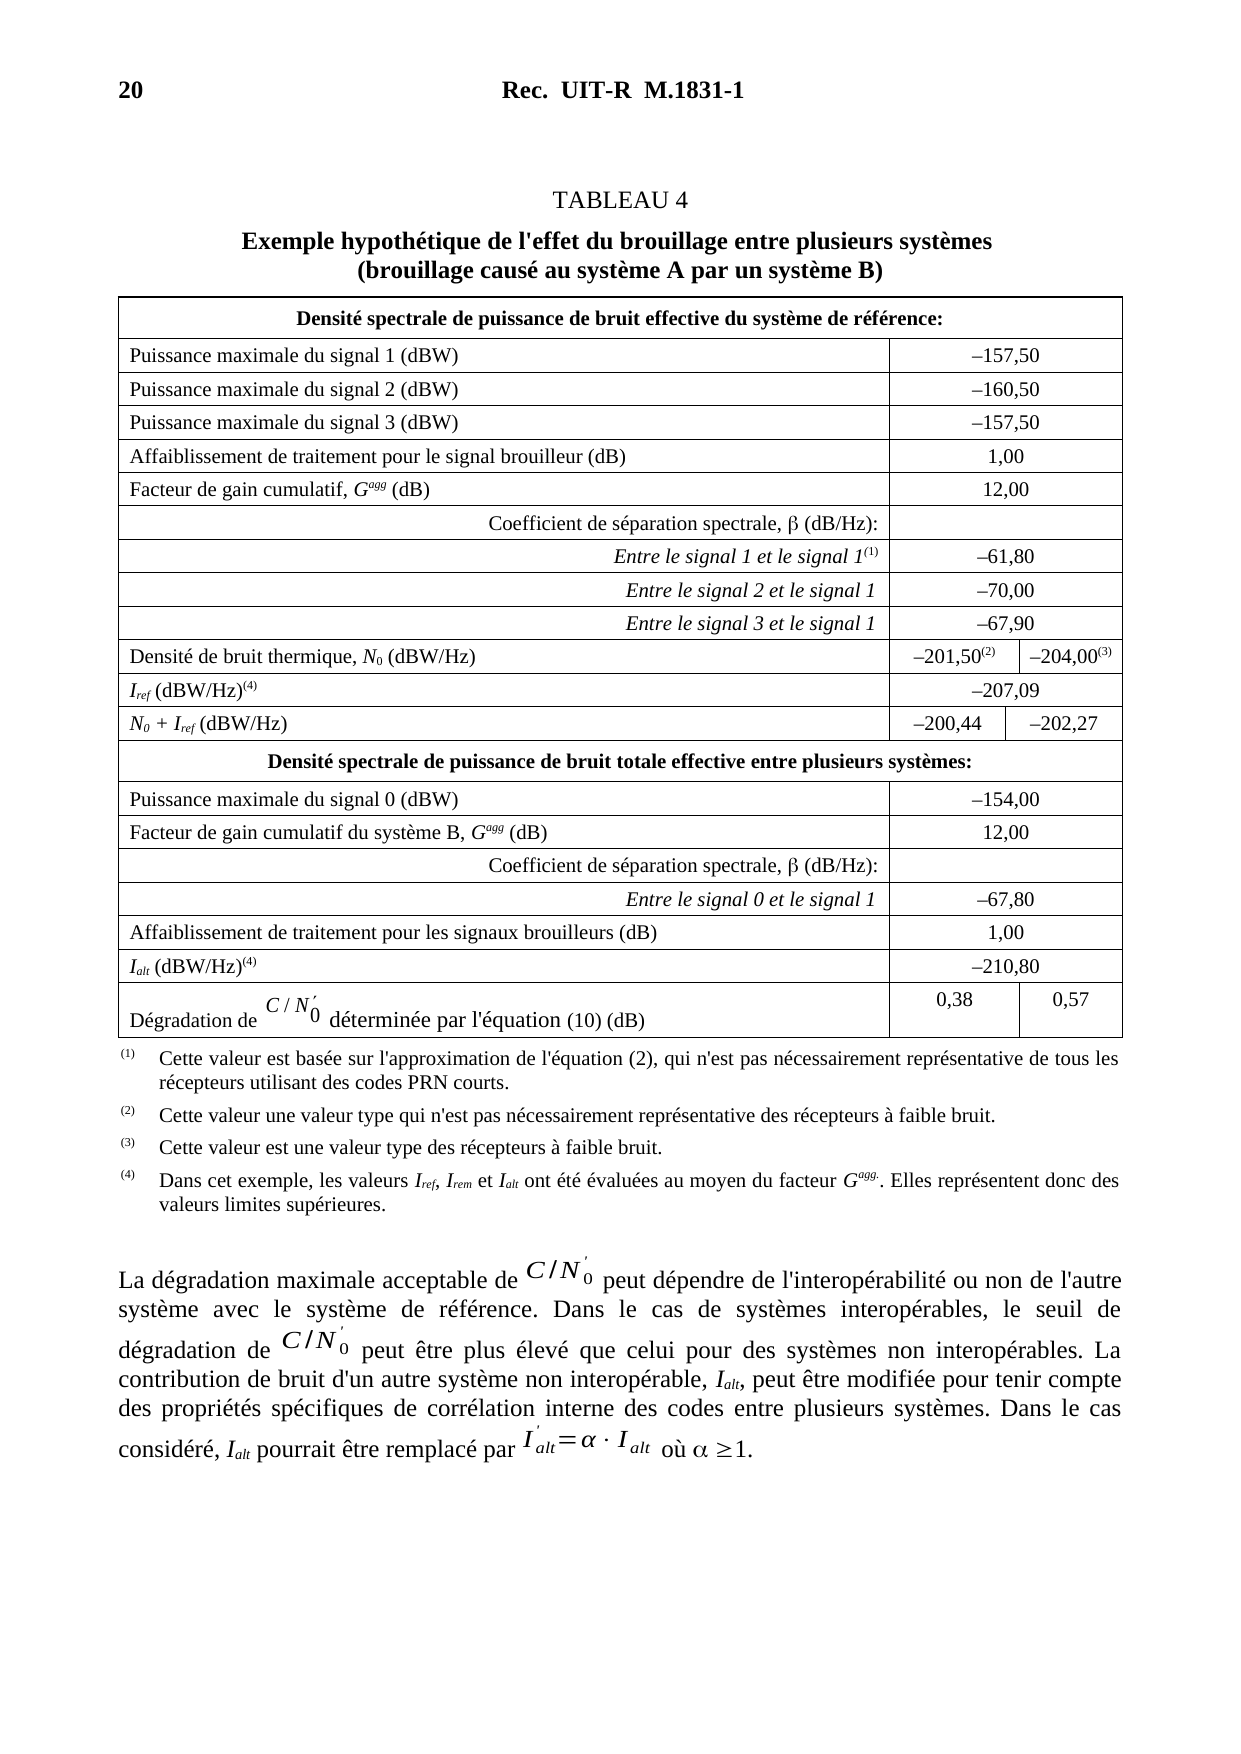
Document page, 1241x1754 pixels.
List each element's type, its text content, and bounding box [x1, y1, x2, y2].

table_cell Entre le signal 2 et le signal 1 [119, 573, 889, 606]
text TABLEAU 4 [118, 185, 1122, 214]
text La dégradation maximale acceptable de peut dépendre de l'interopérabilité ou non de l'autre système avec le système de référence. Dans le cas de systèmes interopérables, le seuil de dégradation de peut être plus élevé que celui pour des systèmes non interopérables. La contribution de bruit d'un autre système non interopérable, Ialt, peut être modifiée pour tenir compte des propriétés spécifiques de corrélation interne des codes entre plusieurs systèmes. Dans le cas considéré, Ialt pourrait être remplacé par où 1. [118, 1252, 1122, 1463]
table_cell Puissance maximale du signal 3 (dBW) [119, 406, 889, 438]
table_cell Entre le signal 1 et le signal 1(1) [119, 540, 889, 572]
table_cell Puissance maximale du signal 1 (dBW) [119, 339, 889, 372]
title Exemple hypothétique de l'effet du brouillage entre plusieurs systèmes (brouillage causé au système A par un système B) [118, 226, 1122, 284]
table_cell Facteur de gain cumulatif, Gagg (dB) [119, 473, 889, 505]
table_cell [890, 506, 1122, 539]
table_cell –210,80 [890, 950, 1122, 982]
table_cell –154,00 [890, 782, 1122, 815]
table_cell Iref (dBW/Hz)(4) [119, 674, 889, 706]
table_cell Densité spectrale de puissance de bruit totale effective entre plusieurs systèmes: [119, 741, 1122, 781]
table_cell –157,50 [890, 406, 1122, 438]
table_cell 1,00 [890, 916, 1122, 948]
table_cell 0,38 [890, 983, 1019, 1037]
table_cell –61,80 [890, 540, 1122, 572]
table_cell Puissance maximale du signal 2 (dBW) [119, 373, 889, 405]
table_cell Densité de bruit thermique, N0 (dBW/Hz) [119, 640, 889, 673]
table_cell Dégradation de déterminée par l'équation (10) (dB) [119, 983, 889, 1037]
table_cell –160,50 [890, 373, 1122, 405]
table_cell Facteur de gain cumulatif du système B, Gagg (dB) [119, 816, 889, 848]
table_cell –201,50(2) [890, 640, 1019, 673]
table_cell –70,00 [890, 573, 1122, 606]
table_cell 0,57 [1020, 983, 1122, 1037]
table_cell Affaiblissement de traitement pour le signal brouilleur (dB) [119, 440, 889, 472]
table_cell –67,90 [890, 607, 1122, 639]
table_cell Puissance maximale du signal 0 (dBW) [119, 782, 889, 815]
table_cell –207,09 [890, 674, 1122, 706]
table_cell Coefficient de séparation spectrale, (dB/Hz): [119, 849, 889, 882]
table_cell 1,00 [890, 440, 1122, 472]
table_cell N0 + Iref (dBW/Hz) [119, 707, 889, 739]
table_cell (1) Cette valeur est basée sur l'approximation de l'équation (2), qui n'est pas nécessairement représentative de tous les récepteurs utilisant des codes PRN courts. (2) Cette valeur une valeur type qui n'est pas nécessairement représentative des récepteurs à faible bruit. (3) Cette valeur est une valeur type des récepteurs à faible bruit. (4) Dans cet exemple, les valeurs Iref, Irem et Ialt ont été évaluées au moyen du facteur Gagg.. Elles représentent donc des valeurs limites supérieures. [118, 1038, 1122, 1216]
table_cell 12,00 [890, 473, 1122, 505]
table_cell –204,00(3) [1020, 640, 1122, 673]
table_cell Ialt (dBW/Hz)(4) [119, 950, 889, 982]
table_cell –157,50 [890, 339, 1122, 372]
table_cell Coefficient de séparation spectrale, (dB/Hz): [119, 506, 889, 539]
table_header Densité spectrale de puissance de bruit effective du système de référence: [119, 298, 1122, 338]
table_cell Entre le signal 3 et le signal 1 [119, 607, 889, 639]
table_cell Entre le signal 0 et le signal 1 [119, 883, 889, 915]
table_cell –67,80 [890, 883, 1122, 915]
table_cell 12,00 [890, 816, 1122, 848]
table_cell –200,44 [890, 707, 1005, 739]
table_cell –202,27 [1006, 707, 1122, 739]
table_cell [890, 849, 1122, 882]
table_cell Affaiblissement de traitement pour les signaux brouilleurs (dB) [119, 916, 889, 948]
